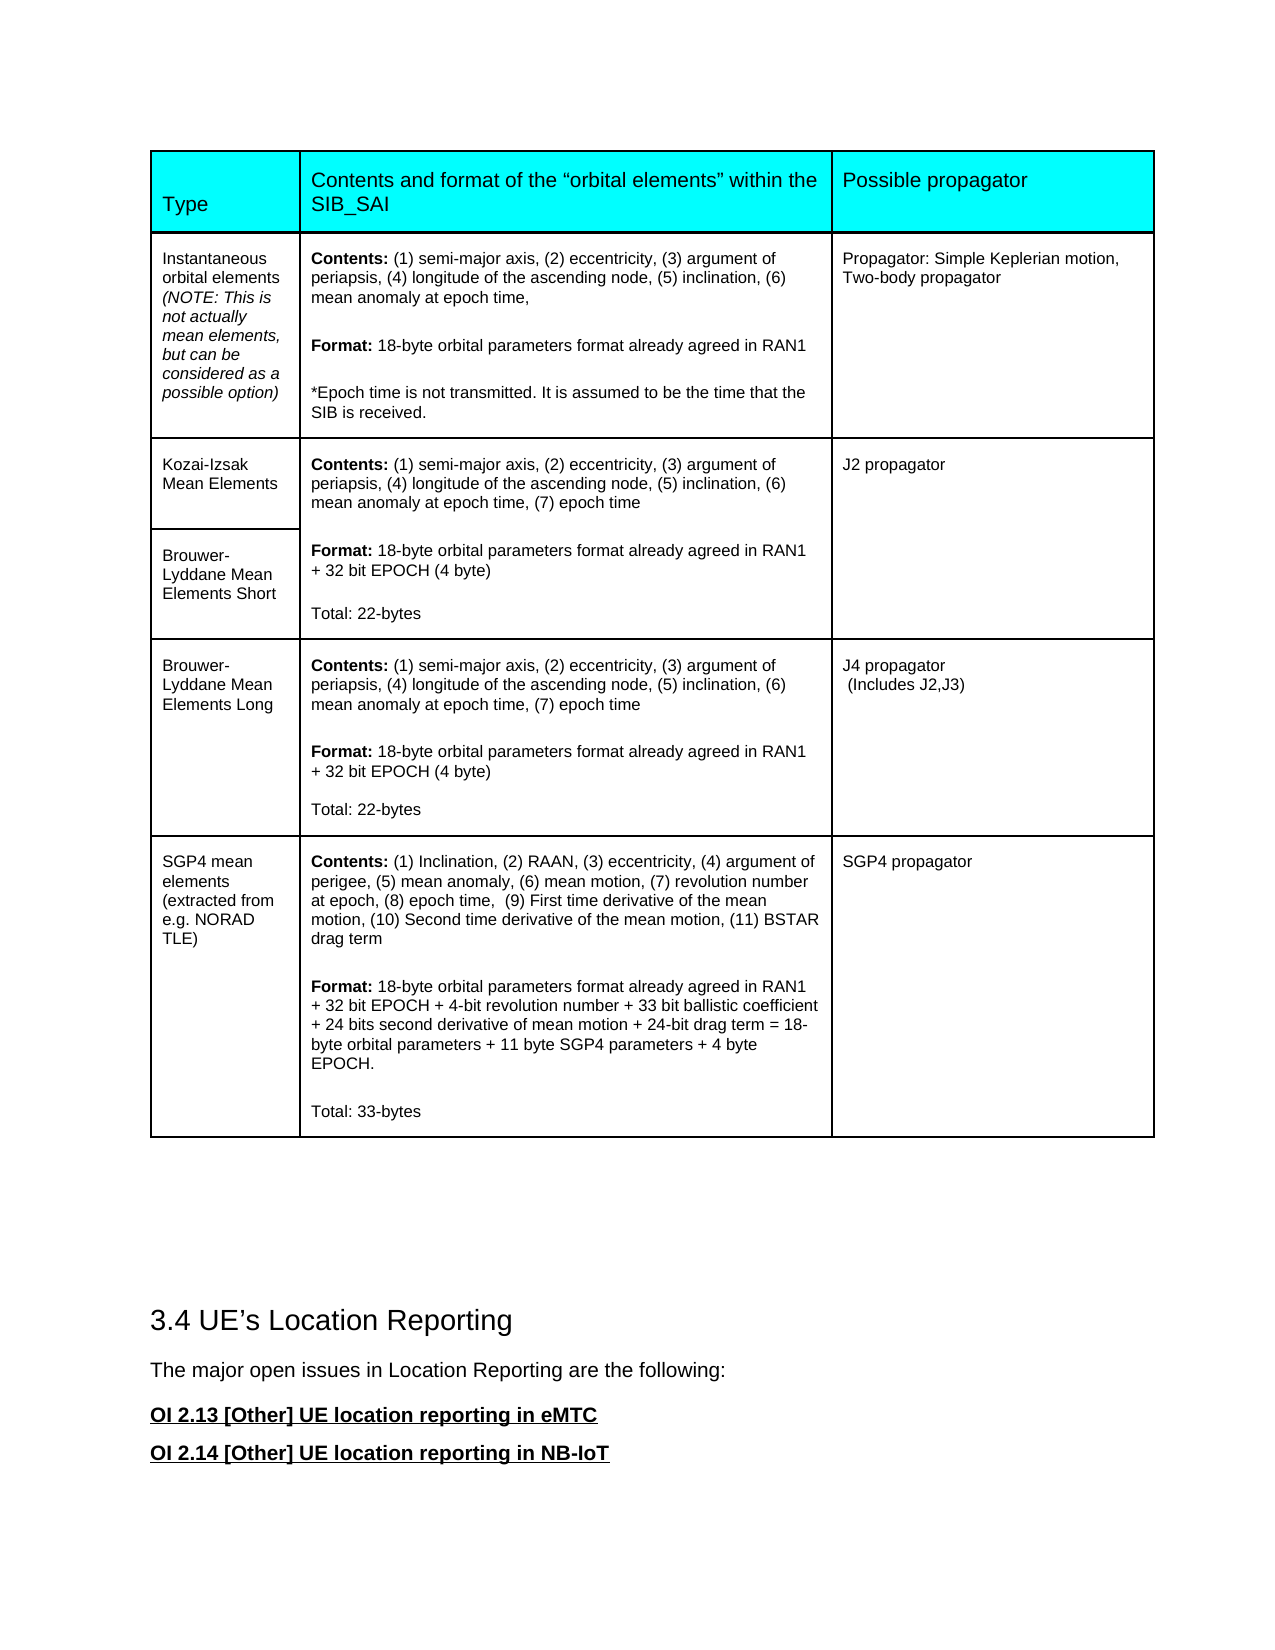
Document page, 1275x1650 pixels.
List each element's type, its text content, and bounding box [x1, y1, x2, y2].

text The major open issues in Location Reporting are the following: [150, 1358, 1125, 1382]
table_cell Brouwer-Lyddane Mean Elements Short [152, 530, 299, 638]
table_cell Instantaneous orbital elements (NOTE: This is not actually mean elements, but can be considered as a possible option) [152, 234, 299, 437]
table_cell SGP4 propagator [833, 837, 1153, 1136]
table_cell Contents: (1) Inclination, (2) RAAN, (3) eccentricity, (4) argument of perigee, (5) mean anomaly, (6) mean motion, (7) revolution number at epoch, (8) epoch time, (9) First time derivative of the mean motion, (10) Second time derivative of the mean motion, (11) BSTAR drag term Format: 18-byte orbital parameters format already agreed in RAN1 + 32 bit EPOCH + 4-bit revolution number + 33 bit ballistic coefficient + 24 bits second derivative of mean motion + 24-bit drag term = 18-byte orbital parameters + 11 byte SGP4 parameters + 4 byte EPOCH. Total: 33-bytes [301, 837, 831, 1136]
table_cell J2 propagator [833, 439, 1153, 638]
table_cell Contents: (1) semi-major axis, (2) eccentricity, (3) argument of periapsis, (4) longitude of the ascending node, (5) inclination, (6) mean anomaly at epoch time, Format: 18-byte orbital parameters format already agreed in RAN1 *Epoch time is not transmitted. It is assumed to be the time that the SIB is received. [301, 234, 831, 437]
table_cell SGP4 mean elements (extracted from e.g. NORAD TLE) [152, 837, 299, 1136]
table_cell Brouwer-Lyddane Mean Elements Long [152, 640, 299, 834]
table_cell Propagator: Simple Keplerian motion, Two-body propagator [833, 234, 1153, 437]
text 3.4 UE’s Location Reporting [150, 1303, 1125, 1337]
table_cell Kozai-Izsak Mean Elements [152, 439, 299, 528]
table_cell Contents: (1) semi-major axis, (2) eccentricity, (3) argument of periapsis, (4) longitude of the ascending node, (5) inclination, (6) mean anomaly at epoch time, (7) epoch time Format: 18-byte orbital parameters format already agreed in RAN1 + 32 bit EPOCH (4 byte) Total: 22-bytes [301, 439, 831, 638]
table_header Possible propagator [833, 152, 1153, 231]
table_header Contents and format of the “orbital elements” within the SIB_SAI [301, 152, 831, 231]
table_cell Contents: (1) semi-major axis, (2) eccentricity, (3) argument of periapsis, (4) longitude of the ascending node, (5) inclination, (6) mean anomaly at epoch time, (7) epoch time Format: 18-byte orbital parameters format already agreed in RAN1 + 32 bit EPOCH (4 byte) Total: 22-bytes [301, 640, 831, 834]
text OI 2.13 [Other] UE location reporting in eMTC [150, 1402, 1125, 1426]
table_cell J4 propagator (Includes J2,J3) [833, 640, 1153, 834]
table_header Type [152, 152, 299, 231]
text OI 2.14 [Other] UE location reporting in NB-IoT [150, 1441, 1125, 1465]
